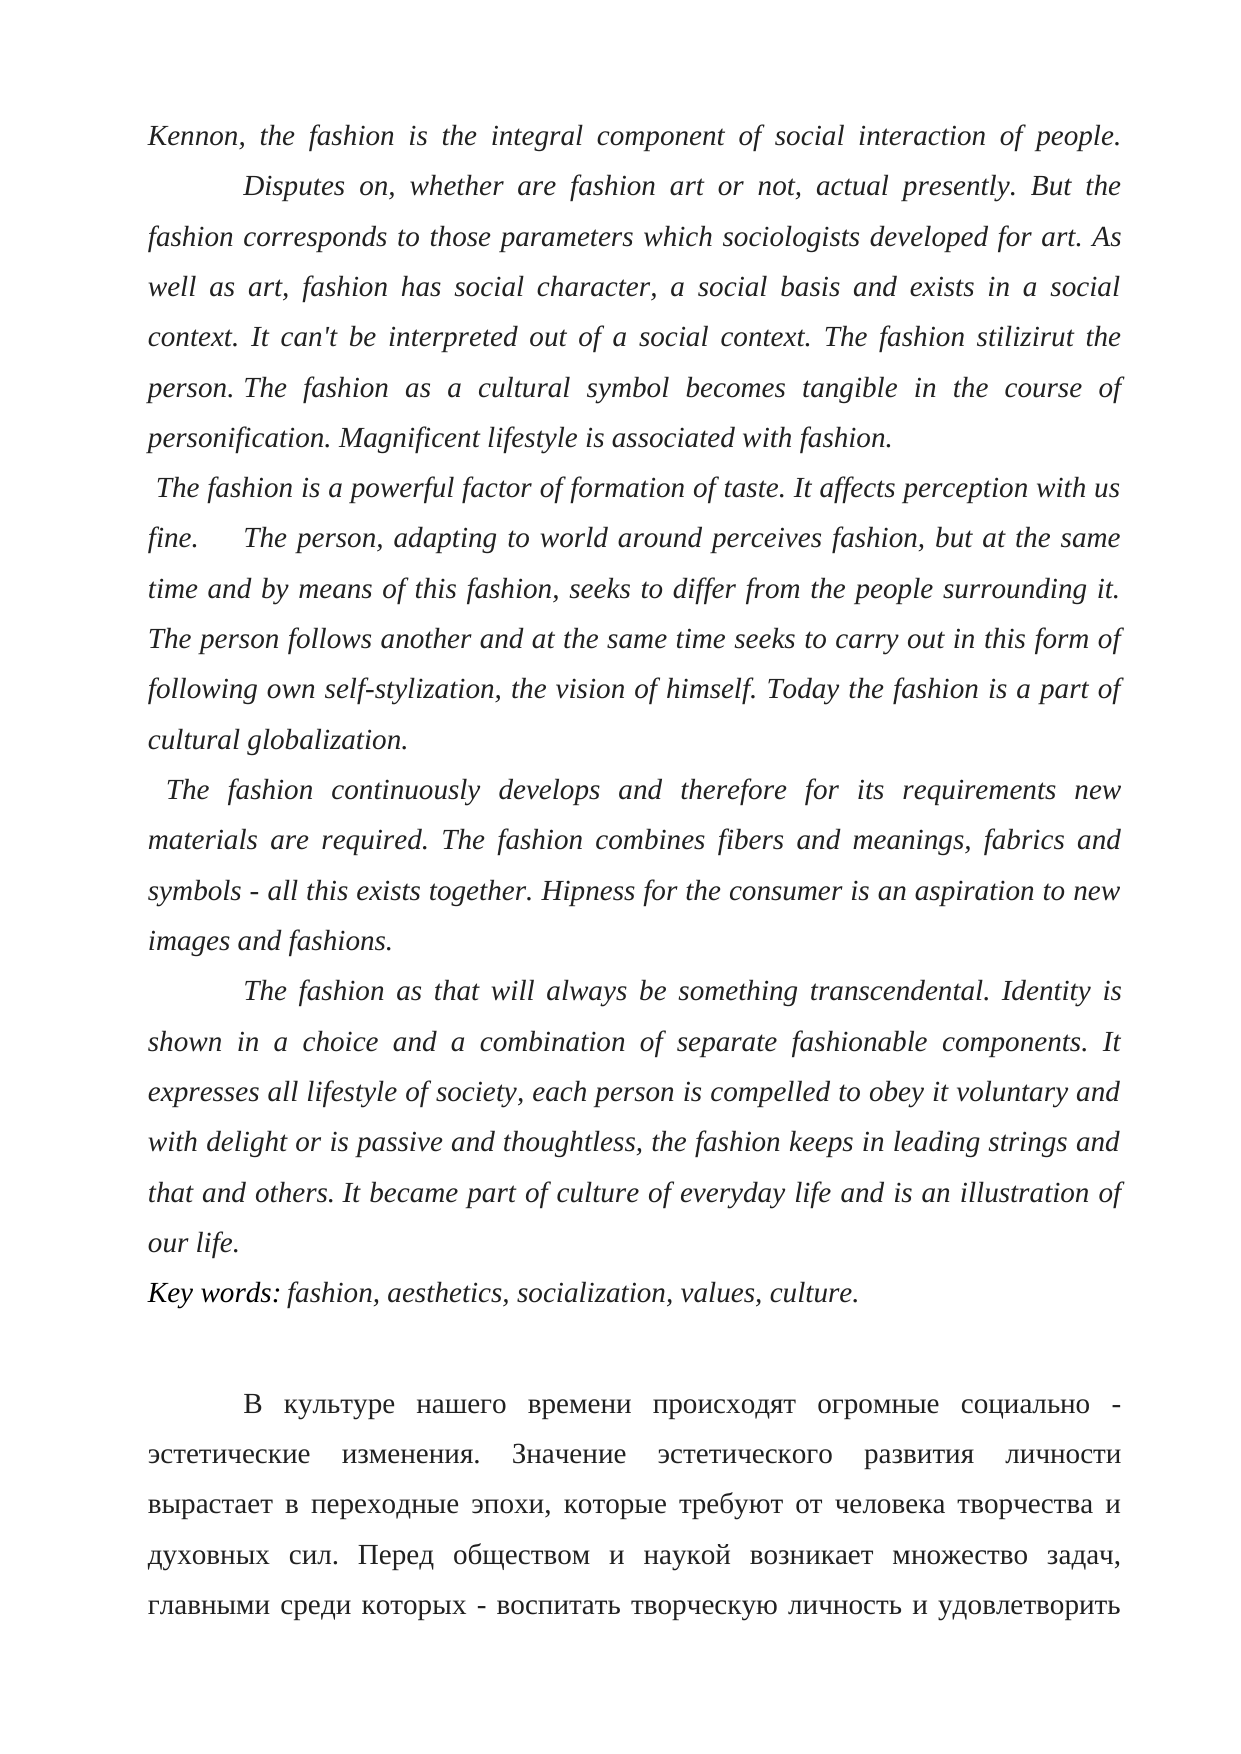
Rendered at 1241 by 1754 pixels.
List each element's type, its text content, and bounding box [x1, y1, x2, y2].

text The fashion is a powerful factor of formation of taste. It affects perception with us fine. The person, adapting to world around perceives fashion, but at the same time and by means of this fashion, seeks to differ from the people surrounding it. The person follows another and at the same time seeks to carry out in this form of following own self-stylization, the vision of himself. Today the fashion is a part of cultural globalization. [148, 470, 1122, 755]
text The fashion continuously develops and therefore for its requirements new materials are required. The fashion combines fibers and meanings, fabrics and symbols - all this exists together. Hipness for the consumer is an aspiration to new images and fashions. [148, 772, 1122, 957]
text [148, 1386, 1122, 1621]
text The fashion as that will always be something transcendental. Identity is shown in a choice and a combination of separate fashionable components. It expresses all lifestyle of society, each person is compelled to obey it voluntary and with delight or is passive and thoughtless, the fashion keeps in leading strings and that and others. It became part of culture of everyday life and is an illustration of our life. [148, 973, 1122, 1258]
text Key words: fashion, aesthetics, socialization, values, culture. [148, 1275, 1122, 1309]
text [148, 118, 1122, 453]
